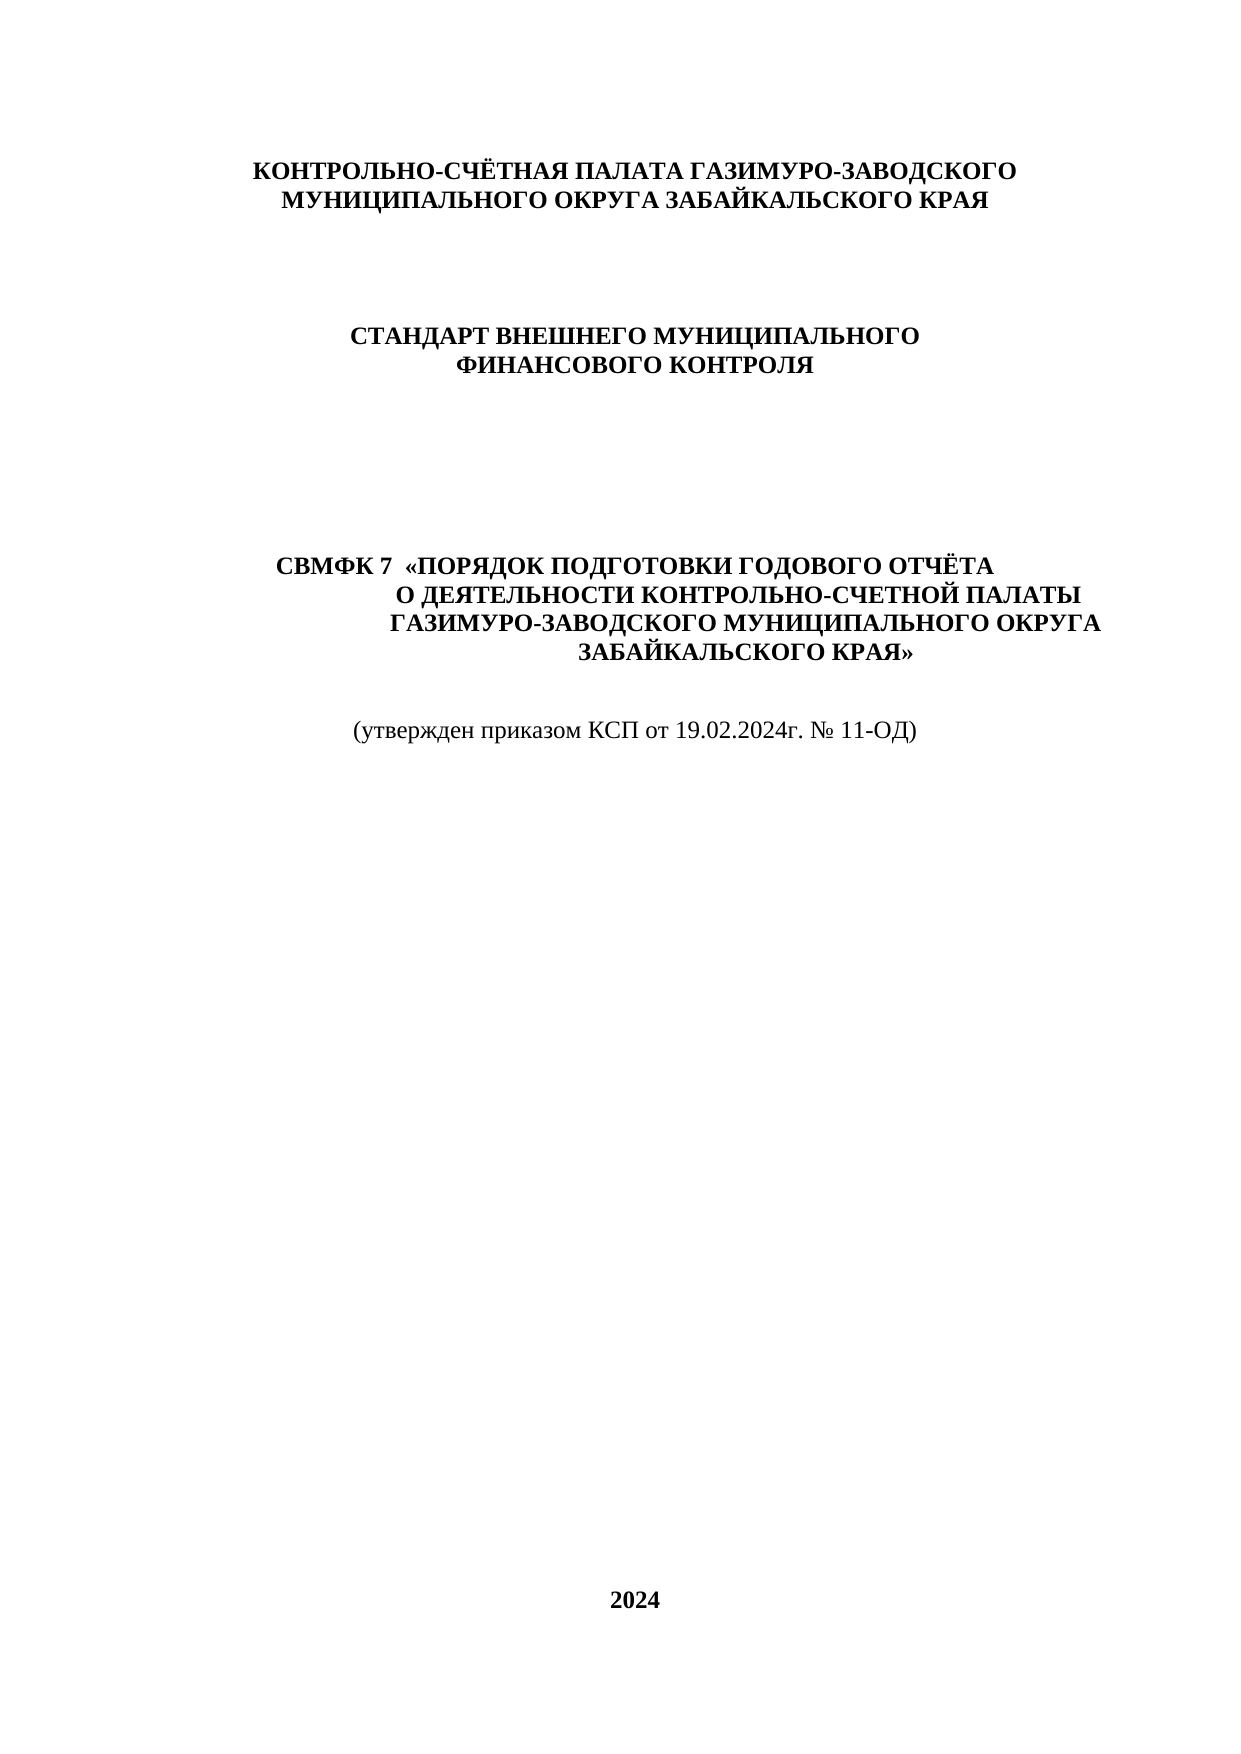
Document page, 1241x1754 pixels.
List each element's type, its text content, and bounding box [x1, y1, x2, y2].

text СТАНДАРТ ВНЕШНЕГО МУНИЦИПАЛЬНОГО [148, 321, 1122, 350]
text КОНТРОЛЬНО-СЧЁТНАЯ ПАЛАТА ГАЗИМУРО-ЗАВОДСКОГО МУНИЦИПАЛЬНОГО ОКРУГА ЗАБАЙКАЛЬСКОГО КРАЯ [148, 156, 1122, 214]
text 2024 [148, 1586, 1122, 1614]
text ФИНАНСОВОГО КОНТРОЛЯ [148, 350, 1122, 378]
text СВМФК 7 «ПОРЯДОК ПОДГОТОВКИ ГОДОВОГО ОТЧЁТА [148, 551, 1122, 580]
text О ДЕЯТЕЛЬНОСТИ КОНТРОЛЬНО-СЧЕТНОЙ ПАЛАТЫ ГАЗИМУРО-ЗАВОДСКОГО МУНИЦИПАЛЬНОГО ОКРУГА ЗАБАЙКАЛЬСКОГО КРАЯ» [354, 580, 1122, 666]
text (утвержден приказом КСП от 19.02.2024г. № 11-ОД) [148, 716, 1122, 744]
